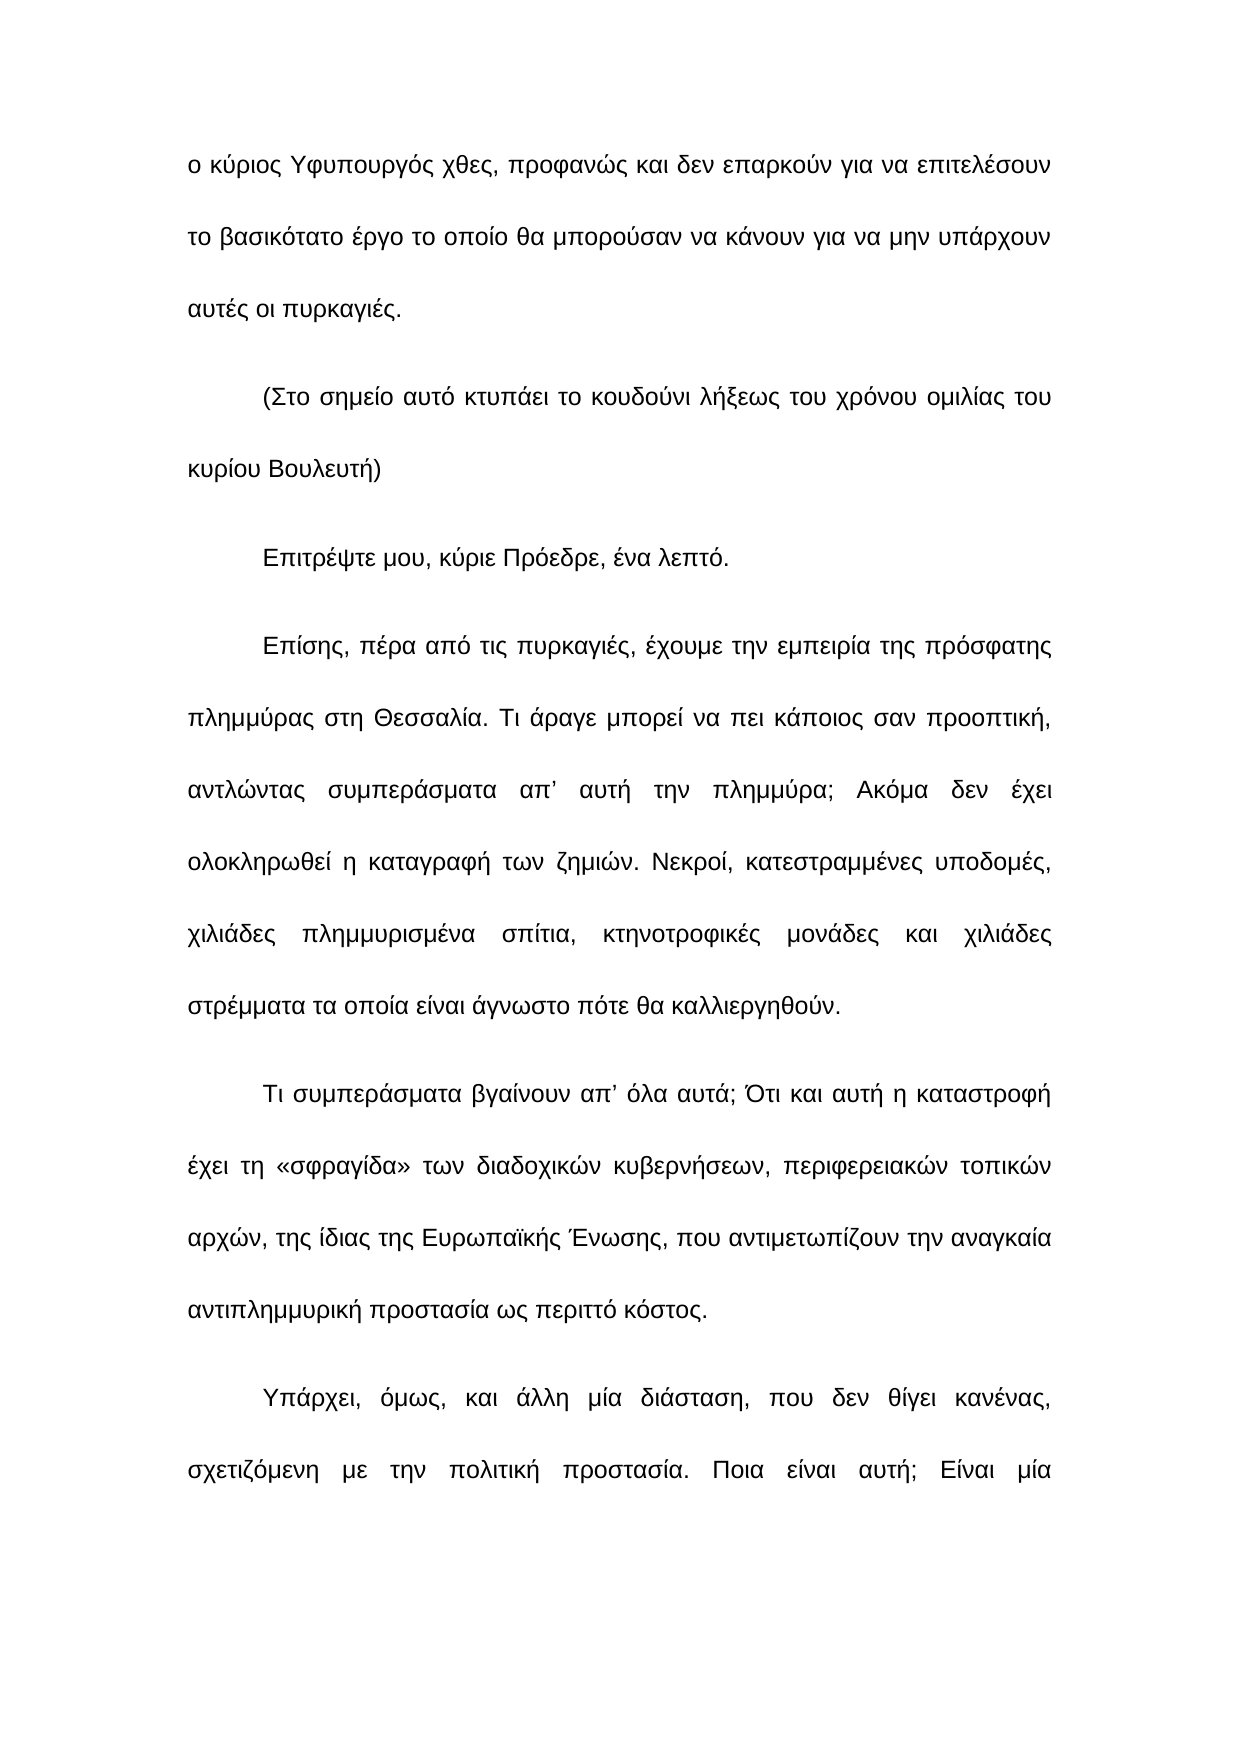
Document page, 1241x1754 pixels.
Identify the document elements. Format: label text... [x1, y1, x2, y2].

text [187, 1383, 1053, 1484]
text Τι συμπεράσματα βγαίνουν απ’ όλα αυτά; Ότι και αυτή η καταστροφή έχει τη «σφραγίδα» των διαδοχικών κυβερνήσεων, περιφερειακών τοπικών αρχών, της ίδιας της Ευρωπαϊκής Ένωσης, που αντιμετωπίζουν την αναγκαία αντιπλημμυρική προστασία ως περιττό κόστος. [187, 1079, 1053, 1323]
text (Στο σημείο αυτό κτυπάει το κουδούνι λήξεως του χρόνου ομιλίας του κυρίου Βουλευτή) [187, 382, 1053, 483]
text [187, 150, 1053, 322]
text Επίσης, πέρα από τις πυρκαγιές, έχουμε την εμπειρία της πρόσφατης πλημμύρας στη Θεσσαλία. Τι άραγε μπορεί να πει κάποιος σαν προοπτική, αντλώντας συμπεράσματα απ’ αυτή την πλημμύρα; Ακόμα δεν έχει ολοκληρωθεί η καταγραφή των ζημιών. Νεκροί, κατεστραμμένες υποδομές, χιλιάδες πλημμυρισμένα σπίτια, κτηνοτροφικές μονάδες και χιλιάδες στρέμματα τα οποία είναι άγνωστο πότε θα καλλιεργηθούν. [187, 631, 1053, 1019]
text Επιτρέψτε μου, κύριε Πρόεδρε, ένα λεπτό. [187, 543, 1053, 571]
